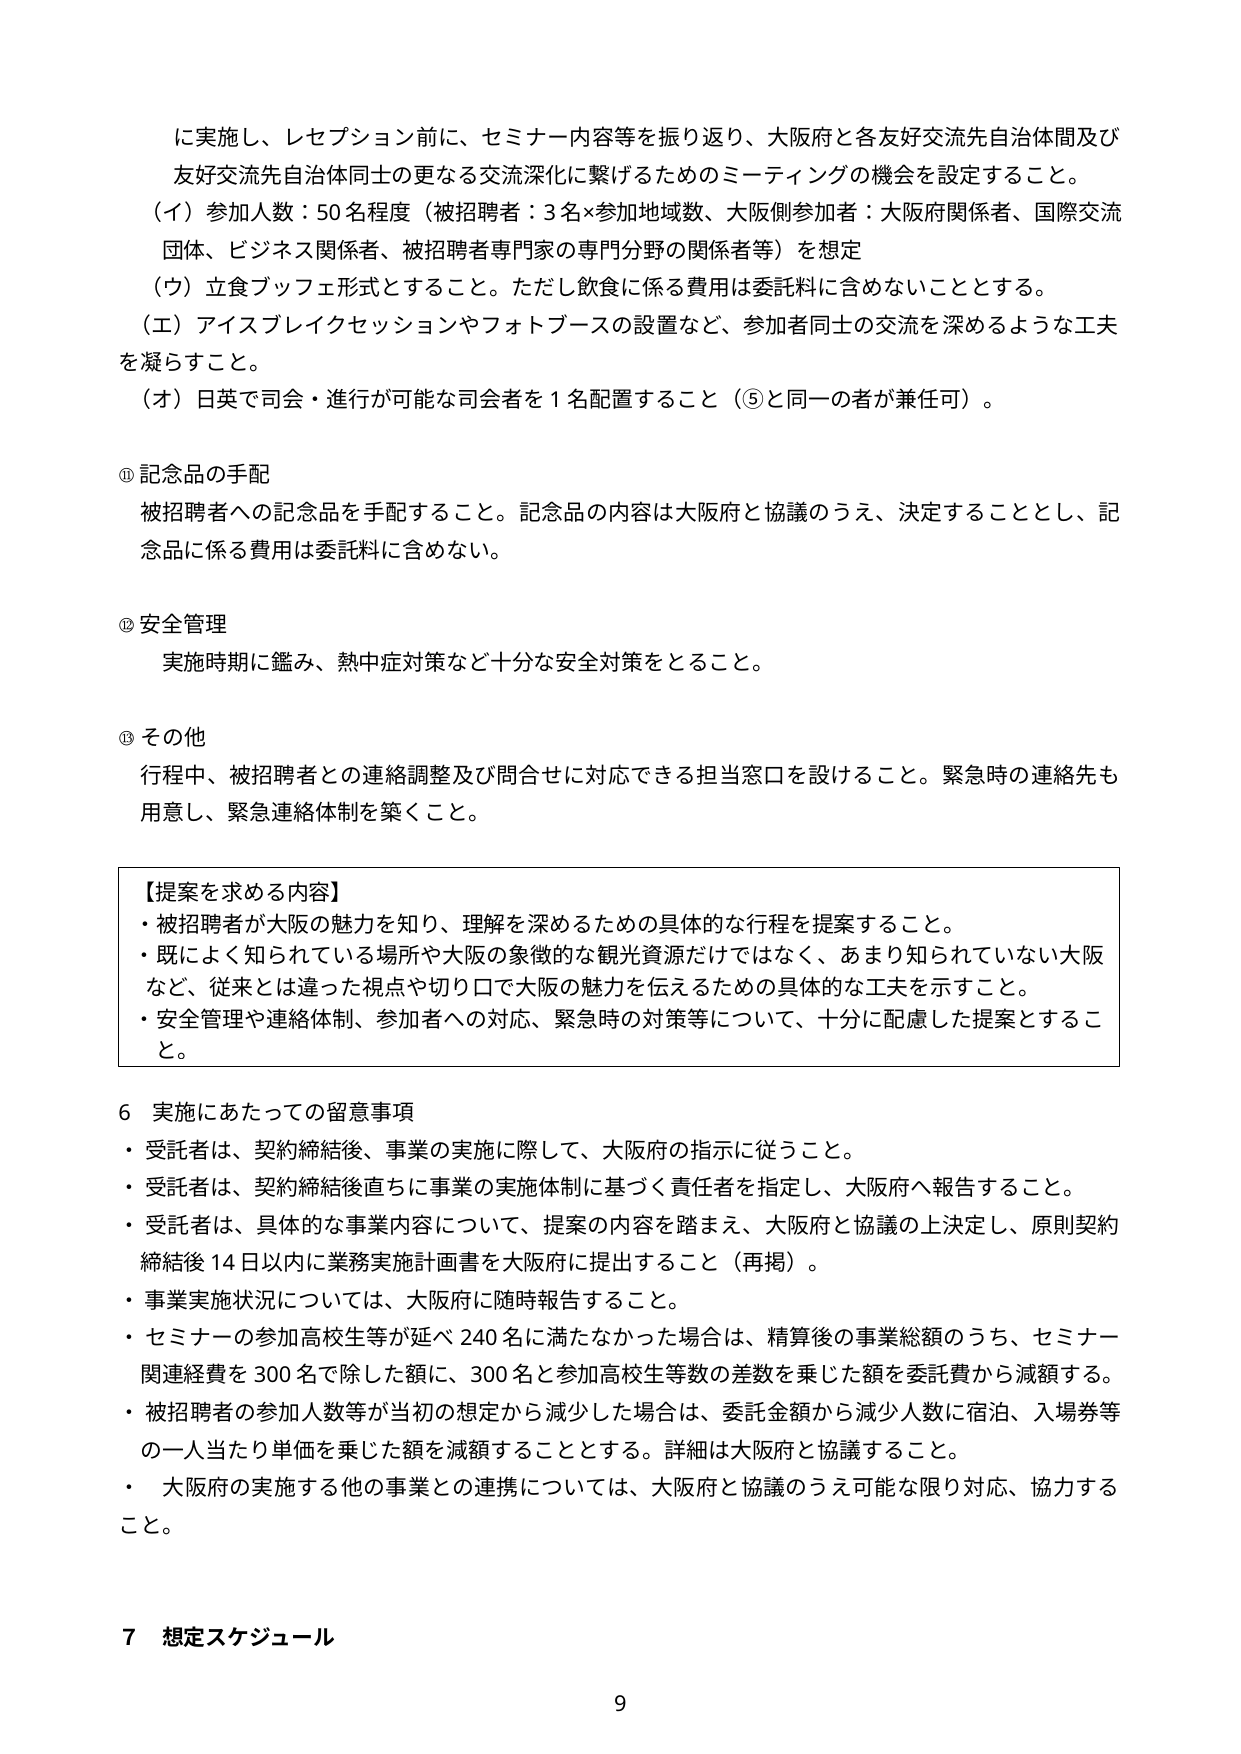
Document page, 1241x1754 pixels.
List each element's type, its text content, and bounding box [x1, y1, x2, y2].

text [118, 117, 1122, 192]
text ・ 受託者は、契約締結後、事業の実施に際して、大阪府の指示に従うこと。 [118, 1130, 1122, 1167]
text ⑫安全管理 [118, 605, 1122, 642]
text ・ 事業実施状況については、大阪府に随時報告すること。 [118, 1280, 1122, 1317]
text ⑪記念品の手配 [118, 455, 1122, 492]
text ７ 想定スケジュール [118, 1617, 1122, 1655]
text ・ 大阪府の実施する他の事業との連携については、大阪府と協議のうえ可能な限り対応、協力すること。 [118, 1467, 1122, 1542]
text 実施時期に鑑み、熱中症対策など十分な安全対策をとること。 [118, 642, 1122, 680]
text ・ セミナーの参加高校生等が延べ240名に満たなかった場合は、精算後の事業総額のうち、セミナー関連経費を300名で除した額に、300名と参加高校生等数の差数を乗じた額を委託費から減額する。 [118, 1317, 1122, 1392]
text （イ）参加人数：50名程度（被招聘者：3名×参加地域数、大阪側参加者：大阪府関係者、国際交流団体、ビジネス関係者、被招聘者専門家の専門分野の関係者等）を想定 [118, 192, 1122, 267]
text （エ）アイスブレイクセッションやフォトブースの設置など、参加者同士の交流を深めるような工夫を凝らすこと。 [118, 305, 1122, 380]
text 行程中、被招聘者との連絡調整及び問合せに対応できる担当窓口を設けること。緊急時の連絡先も用意し、緊急連絡体制を築くこと。 [140, 755, 1122, 830]
text ・ 受託者は、具体的な事業内容について、提案の内容を踏まえ、大阪府と協議の上決定し、原則契約締結後14日以内に業務実施計画書を大阪府に提出すること（再掲）。 [118, 1205, 1122, 1280]
text （ウ）立食ブッフェ形式とすること。ただし飲食に係る費用は委託料に含めないこととする。 [118, 267, 1122, 305]
text ・ 受託者は、契約締結後直ちに事業の実施体制に基づく責任者を指定し、大阪府へ報告すること。 [118, 1167, 1122, 1205]
text （オ）日英で司会・進行が可能な司会者を1 名配置すること（⑤と同一の者が兼任可）。 [118, 380, 1122, 417]
list 6 実施にあたっての留意事項 [118, 1092, 1122, 1130]
text ⑬ その他 [118, 717, 1122, 755]
text 被招聘者への記念品を手配すること。記念品の内容は大阪府と協議のうえ、決定することとし、記念品に係る費用は委託料に含めない。 [140, 492, 1122, 567]
text ・ 被招聘者の参加人数等が当初の想定から減少した場合は、委託金額から減少人数に宿泊、入場券等の一人当たり単価を乗じた額を減額することとする。詳細は大阪府と協議すること。 [118, 1392, 1122, 1467]
